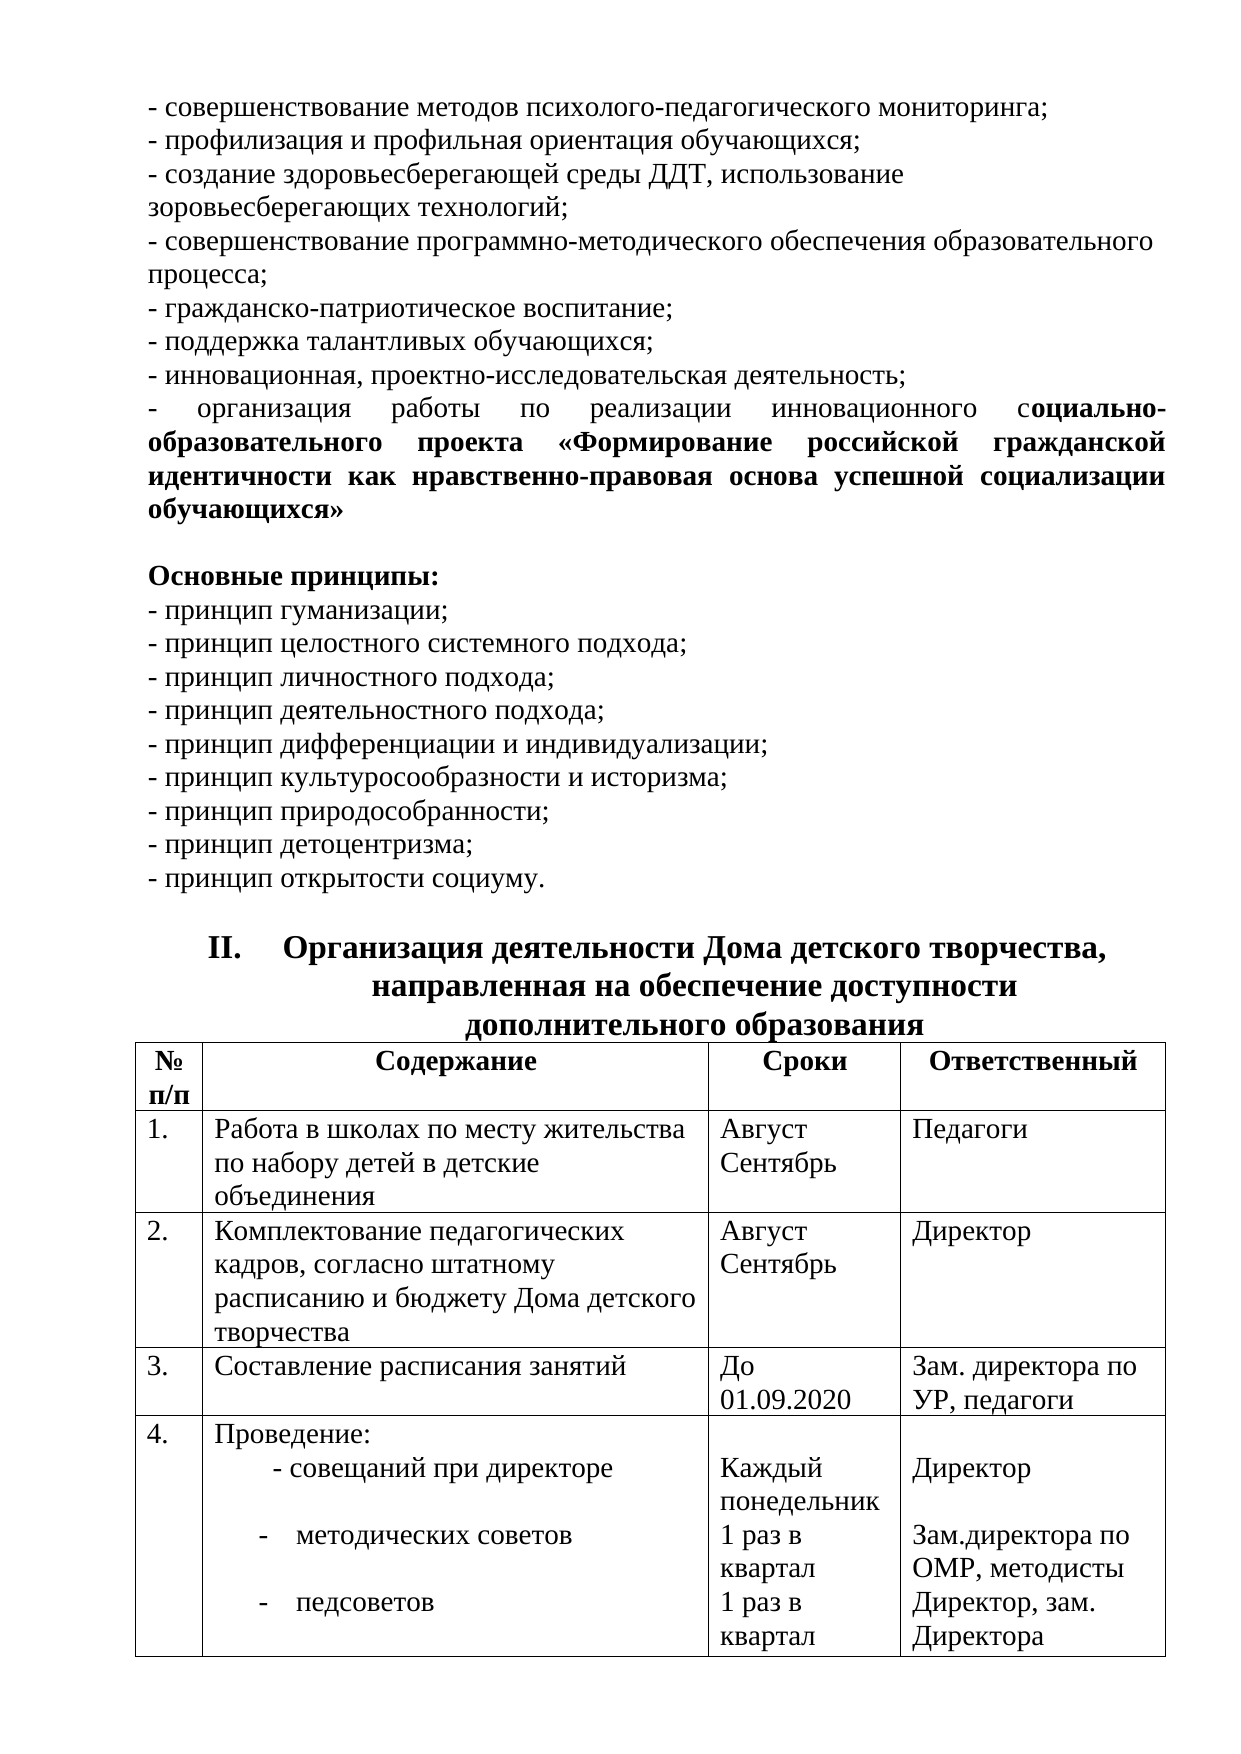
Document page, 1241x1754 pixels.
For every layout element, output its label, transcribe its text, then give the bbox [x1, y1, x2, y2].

text - принцип гуманизации; [148, 592, 1166, 625]
table_cell Каждый понедельник 1 раз в квартал 1 раз в квартал [709, 1416, 900, 1656]
text - принцип личностного подхода; [148, 659, 1166, 692]
list Организация деятельности Дома детского творчества, направленная на обеспечение доступности [148, 927, 1166, 1004]
text - профилизация и профильная ориентация обучающихся; [148, 122, 1166, 156]
text - принцип открытости социуму. [148, 860, 1166, 894]
table_cell Работа в школах по месту жительства по набору детей в детские объединения [203, 1111, 708, 1212]
table_header № п/п [136, 1043, 202, 1110]
table_header Сроки [709, 1043, 900, 1110]
text - инновационная, проектно-исследовательская деятельность; [148, 357, 1166, 391]
text - организация работы по реализации инновационного социально-образовательного проекта «Формирование российской гражданской идентичности как нравственно-правовая основа успешной социализации обучающихся» [148, 391, 1166, 525]
text - принцип деятельностного подхода; [148, 692, 1166, 726]
table_cell Зам. директора по УР, педагоги [901, 1348, 1165, 1415]
text - принцип целостного системного подхода; [148, 625, 1166, 659]
text - принцип культуросообразности и историзма; [148, 759, 1166, 793]
text - принцип дифференциации и индивидуализации; [148, 726, 1166, 759]
text - совершенствование программно-методического обеспечения образовательного процесса; [148, 223, 1166, 290]
text - принцип детоцентризма; [148, 827, 1166, 860]
table_cell Август Сентябрь [709, 1111, 900, 1212]
table_cell Комплектование педагогических кадров, согласно штатному расписанию и бюджету Дома детского творчества [203, 1213, 708, 1347]
text дополнительного образования [223, 1004, 1166, 1042]
table_header Ответственный [901, 1043, 1165, 1110]
table_cell Директор Зам.директора по ОМР, методисты Директор, зам. Директора [901, 1416, 1165, 1656]
table_cell Директор [901, 1213, 1165, 1347]
text - создание здоровьесберегающей среды ДДТ, использование зоровьесберегающих технологий; [148, 156, 1166, 223]
table_cell [136, 1348, 202, 1415]
text - совершенствование методов психолого-педагогического мониторинга; [148, 89, 1166, 122]
table_cell Педагоги [901, 1111, 1165, 1212]
table_cell Составление расписания занятий [203, 1348, 708, 1415]
table_cell Август Сентябрь [709, 1213, 900, 1347]
table_cell [136, 1213, 202, 1347]
text - поддержка талантливых обучающихся; [148, 323, 1166, 357]
table_cell [136, 1111, 202, 1212]
table_cell До 01.09.2020 [709, 1348, 900, 1415]
table_header Содержание [203, 1043, 708, 1110]
text - гражданско-патриотическое воспитание; [148, 290, 1166, 323]
text Основные принципы: [148, 558, 1166, 592]
table_cell Проведение: - совещаний при директоре методических советов педсоветов [203, 1416, 708, 1656]
text - принцип природособранности; [148, 793, 1166, 827]
table_cell [136, 1416, 202, 1656]
